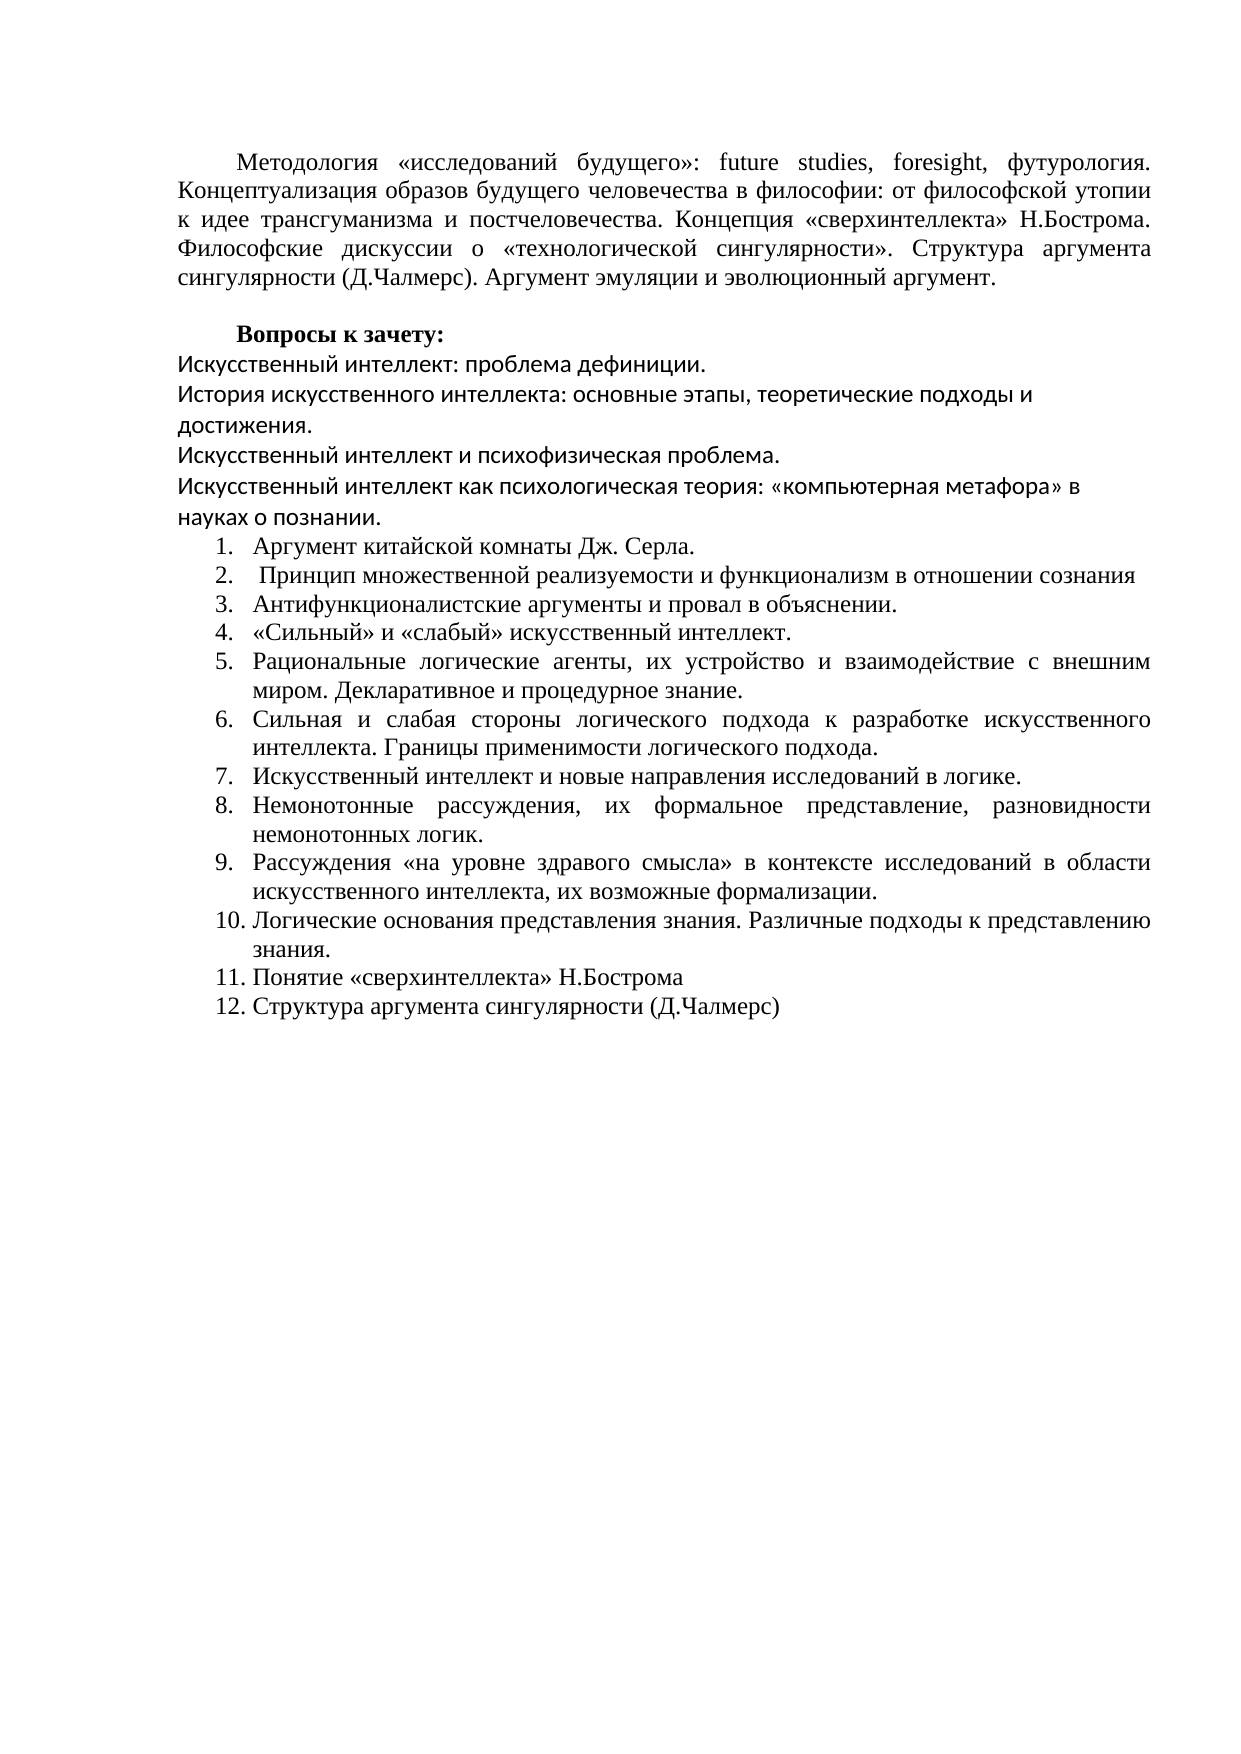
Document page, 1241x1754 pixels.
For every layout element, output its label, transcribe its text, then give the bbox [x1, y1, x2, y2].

list Рассуждения «на уровне здравого смысла» в контексте исследований в области искусственного интеллекта, их возможные формализации. [215, 847, 1152, 905]
list Логические основания представления знания. Различные подходы к представлению знания. [215, 905, 1152, 962]
text Методология «исследований будущего»: future studies, foresight, футурология. Концептуализация образов будущего человечества в философии: от философской утопии к идее трансгуманизма и постчеловечества. Концепция «сверхинтеллекта» Н.Бострома. Философские дискуссии о «технологической сингулярности». Структура аргумента сингулярности (Д.Чалмерс). Аргумент эмуляции и эволюционный аргумент. [177, 147, 1152, 291]
list Принцип множественной реализуемости и функционализм в отношении сознания [215, 560, 1152, 589]
list Аргумент китайской комнаты Дж. Серла. [215, 531, 1152, 560]
list Искусственный интеллект и новые направления исследований в логике. [215, 761, 1152, 790]
list Понятие «сверхинтеллекта» Н.Бострома [215, 962, 1152, 991]
list Немонотонные рассуждения, их формальное представление, разновидности немонотонных логик. [215, 790, 1152, 847]
text Вопросы к зачету: [177, 319, 1152, 348]
list Рациональные логические агенты, их устройство и взаимодействие с внешним миром. Декларативное и процедурное знание. [215, 646, 1152, 704]
list Сильная и слабая стороны логического подхода к разработке искусственного интеллекта. Границы применимости логического подхода. [215, 704, 1152, 761]
list «Сильный» и «слабый» искусственный интеллект. [215, 617, 1152, 646]
list Антифункционалистские аргументы и провал в объяснении. [215, 589, 1152, 617]
list Структура аргумента сингулярности (Д.Чалмерс) [215, 991, 1152, 1020]
